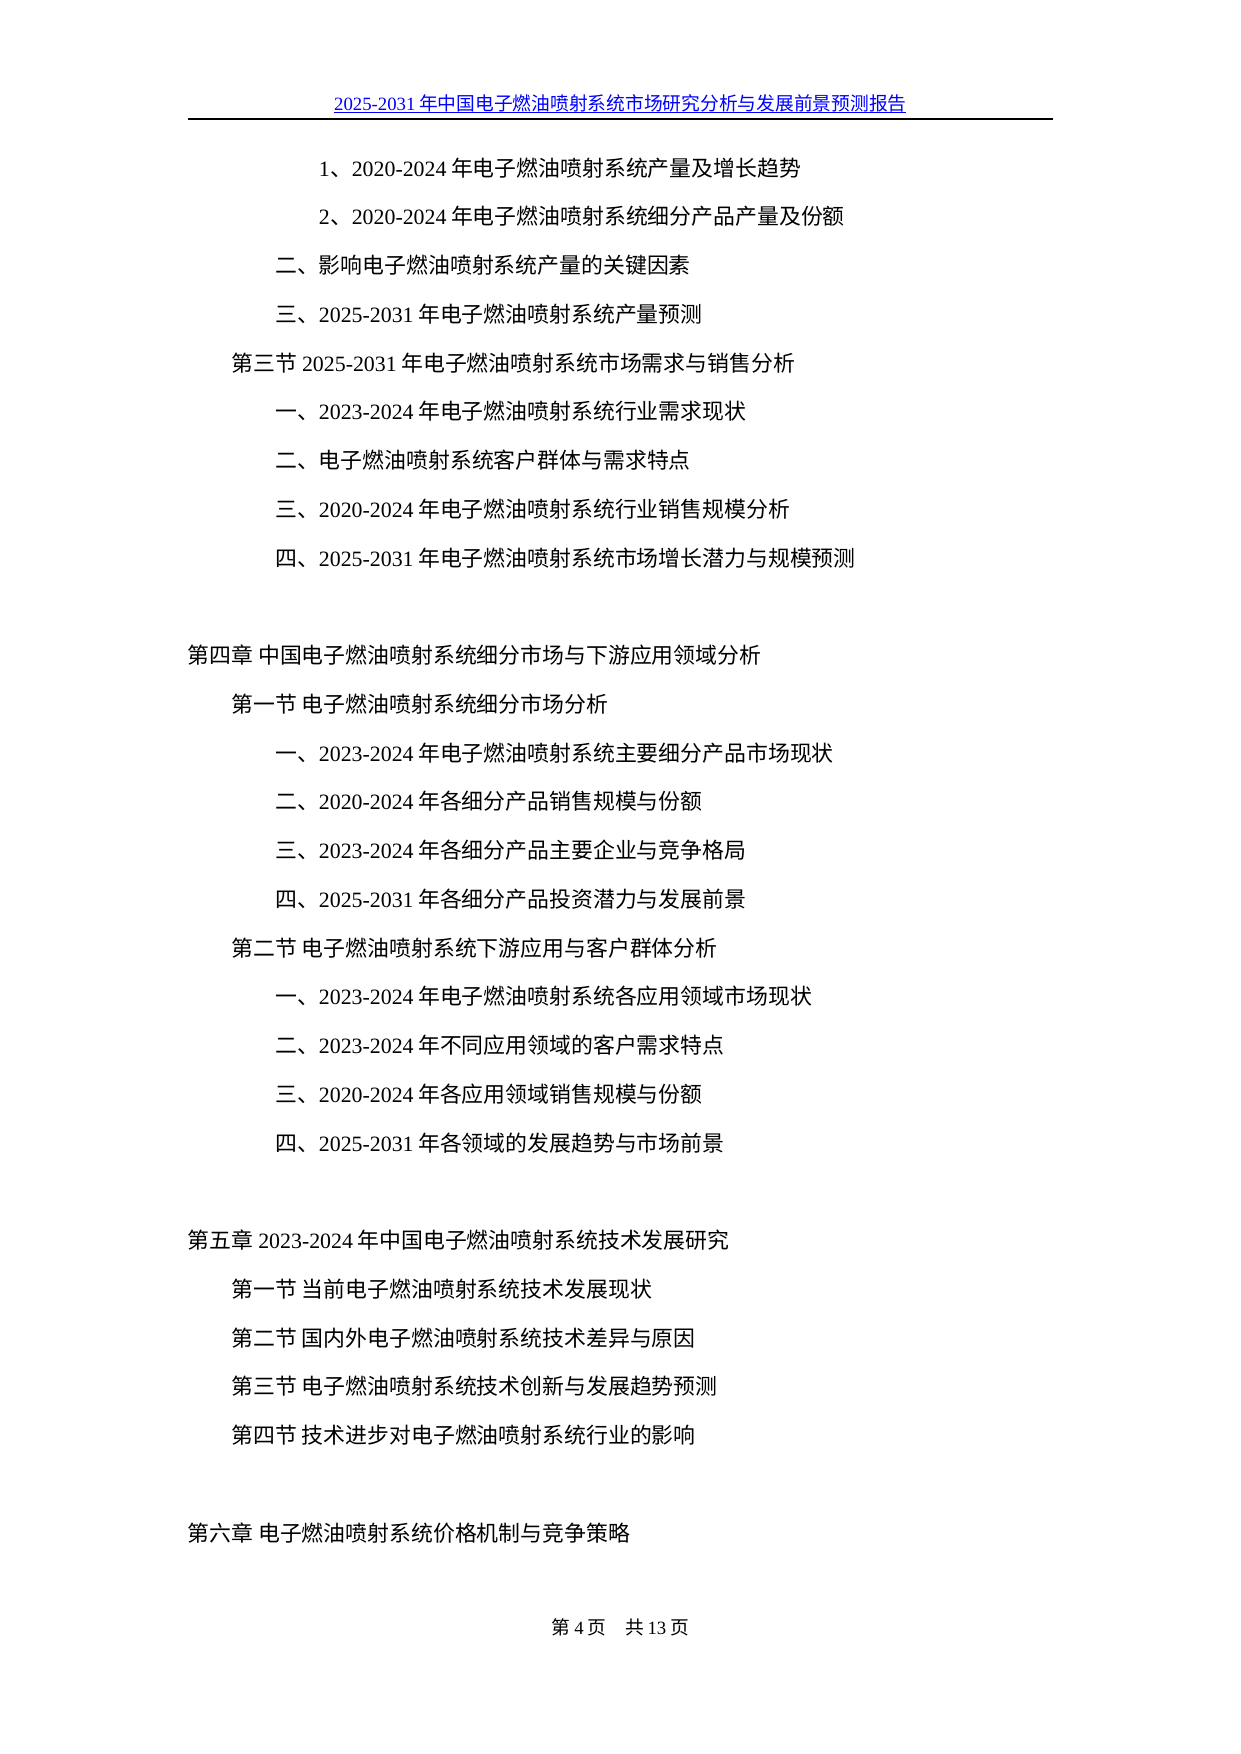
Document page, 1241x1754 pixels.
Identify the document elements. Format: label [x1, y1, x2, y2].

text [187, 150, 1053, 1548]
